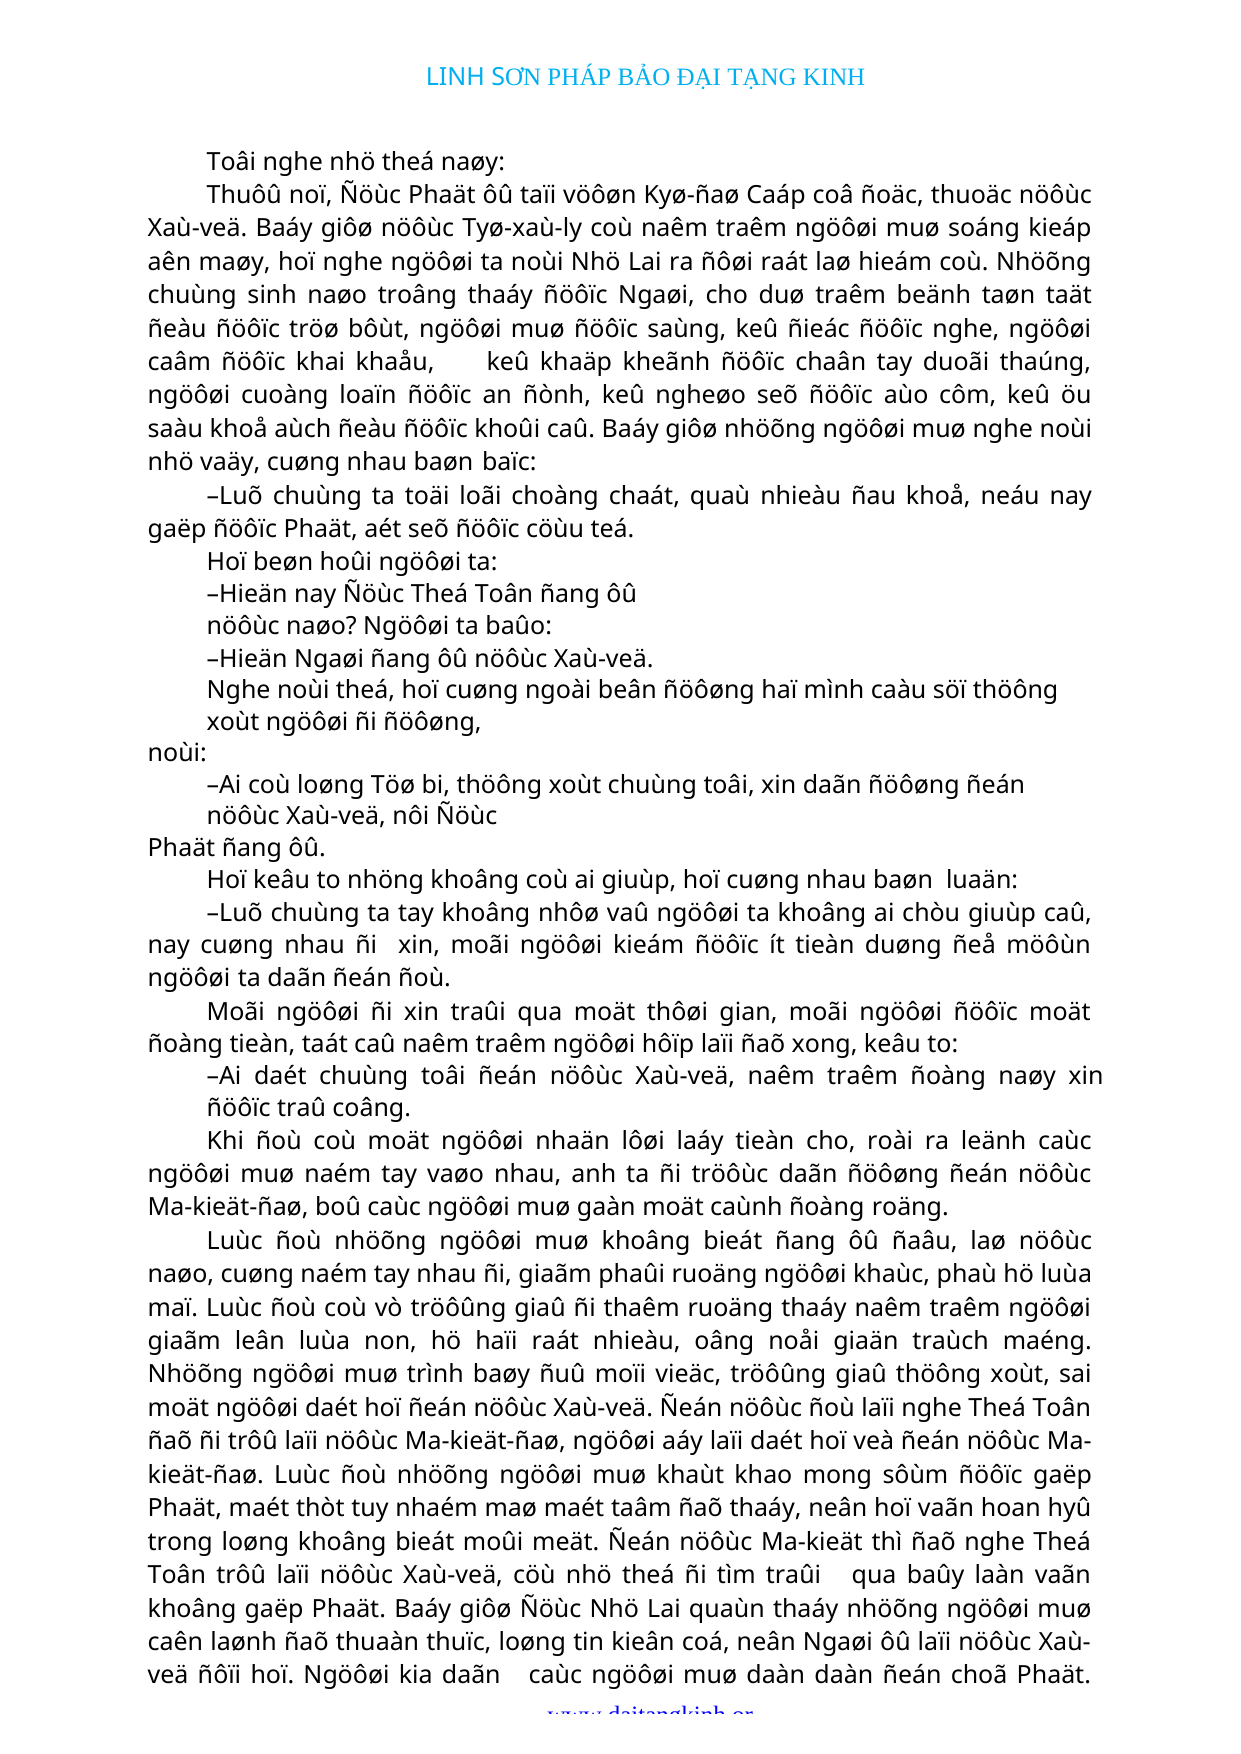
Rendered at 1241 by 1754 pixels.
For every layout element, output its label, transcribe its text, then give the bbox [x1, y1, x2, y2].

text –Hieän Ngaøi ñang ôû nöôùc Xaù-veä. [206, 642, 1105, 673]
text Phaät ñang ôû. [147, 831, 1105, 863]
text Thuôû noï, Ñöùc Phaät ôû taïi vöôøn Kyø-ñaø Caáp coâ ñoäc, thuoäc nöôùc Xaù-veä. Baáy giôø nöôùc Tyø-xaù-ly coù naêm traêm ngöôøi muø soáng kieáp aên maøy, hoï nghe ngöôøi ta noùi Nhö Lai ra ñôøi raát laø hieám coù. Nhöõng chuùng sinh naøo troâng thaáy ñöôïc Ngaøi, cho duø traêm beänh taøn taät ñeàu ñöôïc tröø bôùt, ngöôøi muø ñöôïc saùng, keû ñieác ñöôïc nghe, ngöôøi caâm ñöôïc khai khaåu, keû khaäp kheãnh ñöôïc chaân tay duoãi thaúng, ngöôøi cuoàng loaïn ñöôïc an ñònh, keû ngheøo seõ ñöôïc aùo côm, keû öu saàu khoå aùch ñeàu ñöôïc khoûi caû. Baáy giôø nhöõng ngöôøi muø nghe noùi nhö vaäy, cuøng nhau baøn baïc: [147, 177, 1093, 478]
text Toâi nghe nhö theá naøy: [206, 145, 1105, 177]
text –Luõ chuùng ta toäi loãi choàng chaát, quaù nhieàu ñau khoå, neáu nay gaëp ñöôïc Phaät, aét seõ ñöôïc cöùu teá. [147, 478, 1093, 545]
text Hoï keâu to nhöng khoâng coù ai giuùp, hoï cuøng nhau baøn luaän: [206, 863, 1105, 895]
text –Ai coù loøng Töø bi, thöông xoùt chuùng toâi, xin daãn ñöôøng ñeán nöôùc Xaù-veä, nôi Ñöùc [206, 768, 1105, 831]
text –Hieän nay Ñöùc Theá Toân ñang ôû nöôùc naøo? Ngöôøi ta baûo: [206, 576, 714, 642]
text –Ai daét chuùng toâi ñeán nöôùc Xaù-veä, naêm traêm ñoàng naøy xin ñöôïc traû coâng. [206, 1059, 1105, 1123]
text noùi: [147, 736, 1105, 768]
text Khi ñoù coù moät ngöôøi nhaän lôøi laáy tieàn cho, roài ra leänh caùc ngöôøi muø naém tay vaøo nhau, anh ta ñi tröôùc daãn ñöôøng ñeán nöôùc Ma-kieät-ñaø, boû caùc ngöôøi muø gaàn moät caùnh ñoàng roäng. [147, 1123, 1093, 1223]
text Nghe noùi theá, hoï cuøng ngoài beân ñöôøng haï mình caàu söï thöông xoùt ngöôøi ñi ñöôøng, [206, 673, 1105, 736]
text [147, 1223, 1093, 1691]
text Hoï beøn hoûi ngöôøi ta: [206, 545, 1105, 576]
text –Luõ chuùng ta tay khoâng nhôø vaû ngöôøi ta khoâng ai chòu giuùp caû, nay cuøng nhau ñi xin, moãi ngöôøi kieám ñöôïc ít tieàn duøng ñeå möôùn ngöôøi ta daãn ñeán ñoù. [147, 896, 1093, 994]
text Moãi ngöôøi ñi xin traûi qua moät thôøi gian, moãi ngöôøi ñöôïc moät ñoàng tieàn, taát caû naêm traêm ngöôøi hôïp laïi ñaõ xong, keâu to: [147, 994, 1092, 1059]
